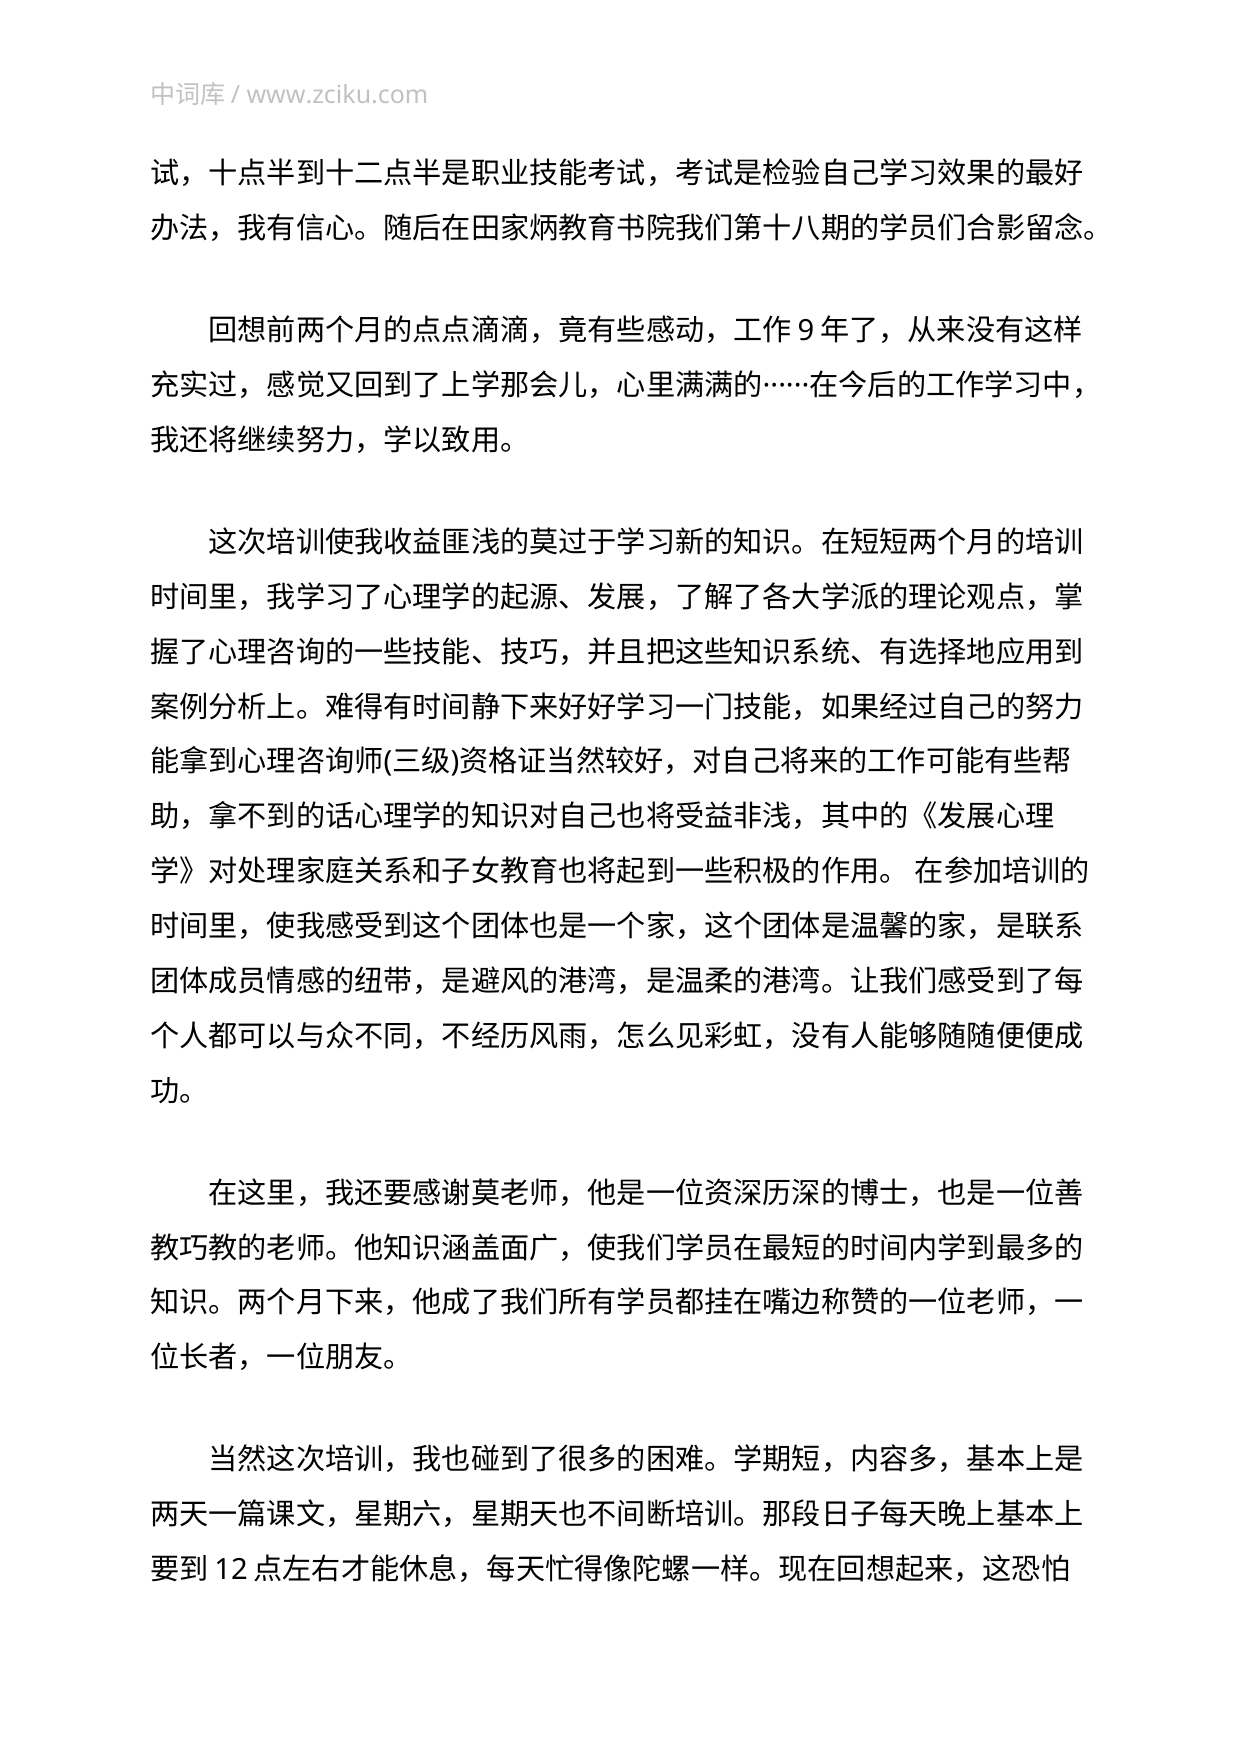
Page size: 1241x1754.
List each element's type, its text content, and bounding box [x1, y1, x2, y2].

text 这次培训使我收益匪浅的莫过于学习新的知识。在短短两个月的培训时间里，我学习了心理学的起源、发展，了解了各大学派的理论观点，掌握了心理咨询的一些技能、技巧，并且把这些知识系统、有选择地应用到案例分析上。难得有时间静下来好好学习一门技能，如果经过自己的努力能拿到心理咨询师(三级)资格证当然较好，对自己将来的工作可能有些帮助，拿不到的话心理学的知识对自己也将受益非浅，其中的《发展心理学》对处理家庭关系和子女教育也将起到一些积极的作用。 在参加培训的时间里，使我感受到这个团体也是一个家，这个团体是温馨的家，是联系团体成员情感的纽带，是避风的港湾，是温柔的港湾。让我们感受到了每个人都可以与众不同，不经历风雨，怎么见彩虹，没有人能够随随便便成功。 [150, 518, 1090, 1110]
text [150, 150, 1090, 247]
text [150, 1436, 1090, 1588]
text 回想前两个月的点点滴滴，竟有些感动，工作9年了，从来没有这样充实过，感觉又回到了上学那会儿，心里满满的······在今后的工作学习中，我还将继续努力，学以致用。 [150, 307, 1090, 459]
text 在这里，我还要感谢莫老师，他是一位资深历深的博士，也是一位善教巧教的老师。他知识涵盖面广，使我们学员在最短的时间内学到最多的知识。两个月下来，他成了我们所有学员都挂在嘴边称赞的一位老师，一位长者，一位朋友。 [150, 1169, 1090, 1376]
